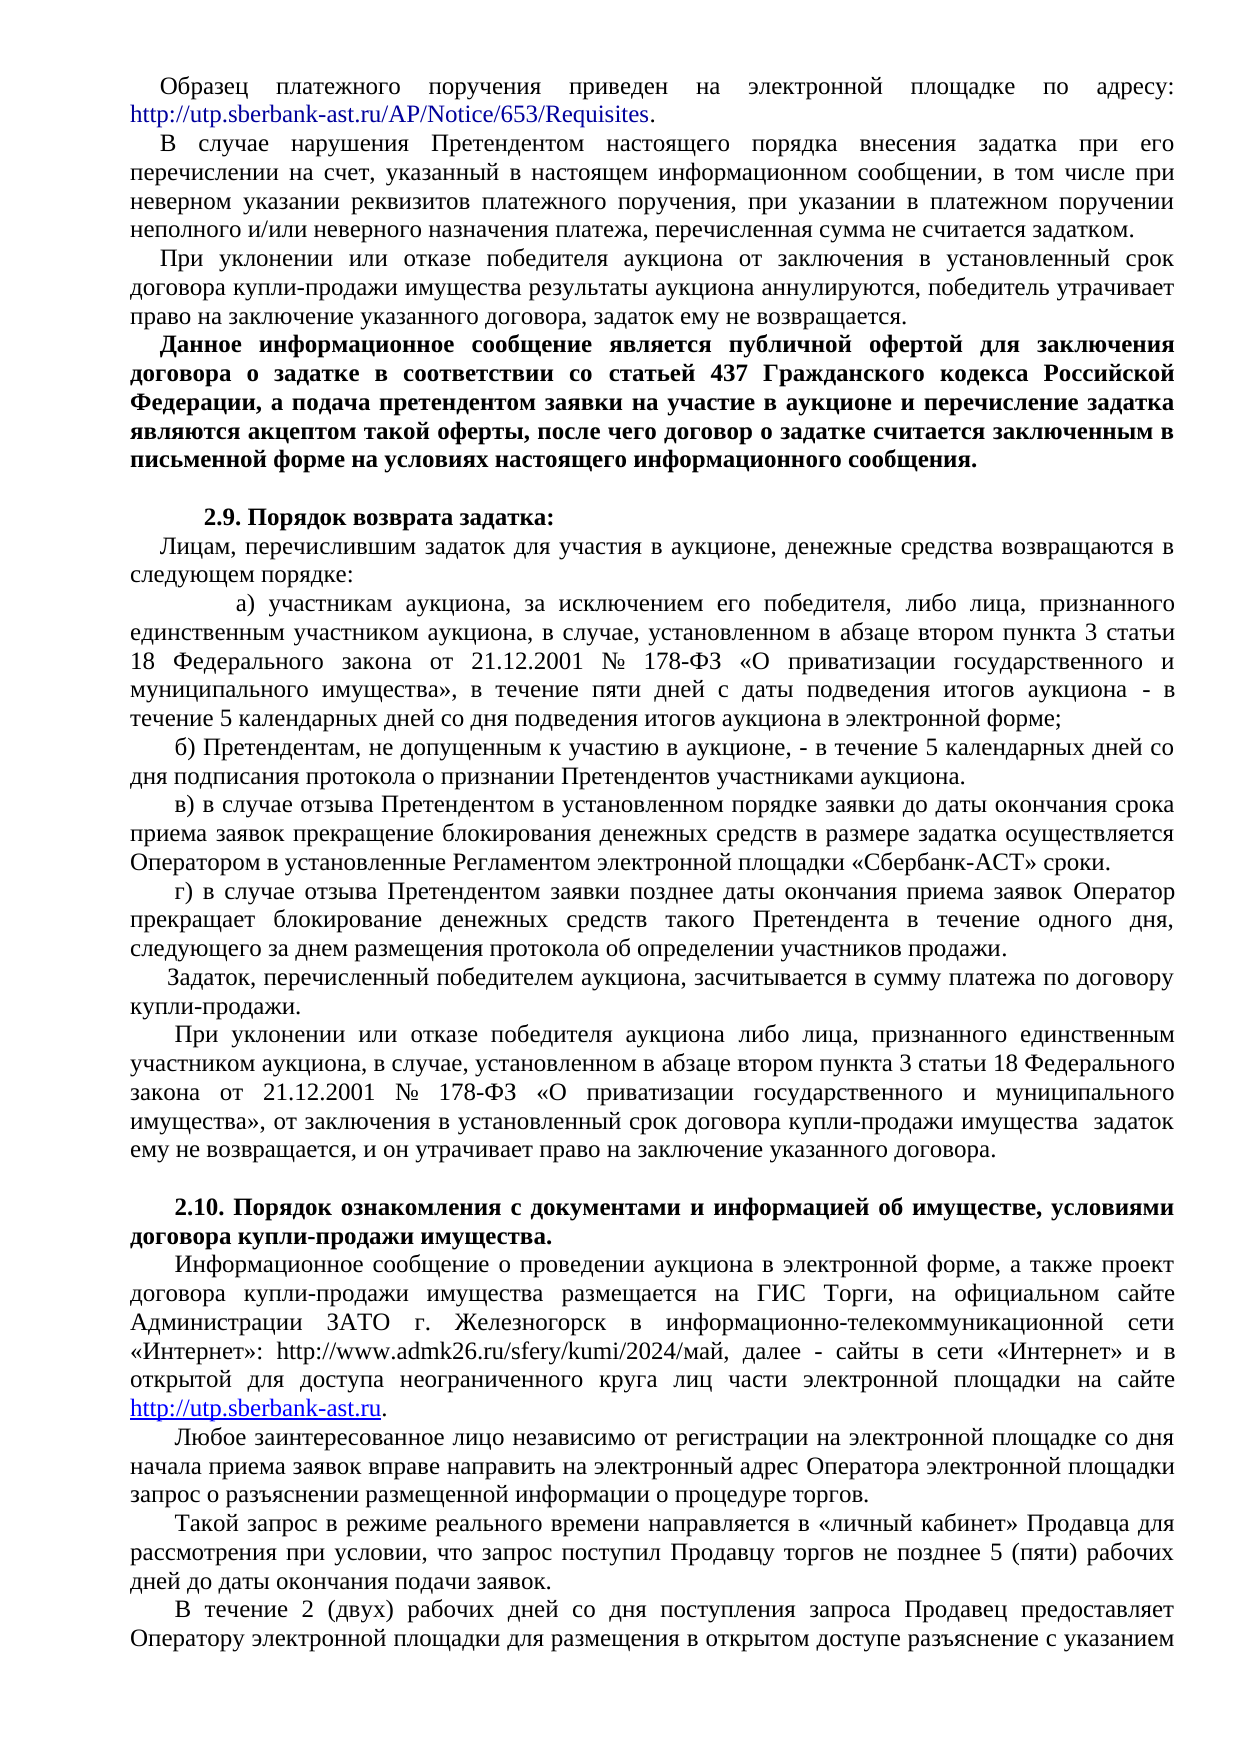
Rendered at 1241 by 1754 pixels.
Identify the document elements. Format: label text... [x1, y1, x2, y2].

text Данное информационное сообщение является публичной офертой для заключения договора о задатке в соответствии со статьей 437 Гражданского кодекса Российской Федерации, а подача претендентом заявки на участие в аукционе и перечисление задатка являются акцептом такой оферты, после чего договор о задатке считается заключенным в письменной форме на условиях настоящего информационного сообщения. [130, 329, 1175, 473]
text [130, 1594, 1175, 1652]
text При уклонении или отказе победителя аукциона либо лица, признанного единственным участником аукциона, в случае, установленном в абзаце втором пункта 3 статьи 18 Федерального закона от 21.12.2001 № 178-ФЗ «О приватизации государственного и муниципального имущества», от заключения в установленный срок договора купли-продажи имущества задаток ему не возвращается, и он утрачивает право на заключение указанного договора. [130, 1019, 1175, 1163]
text Информационное сообщение о проведении аукциона в электронной форме, а также проект договора купли-продажи имущества размещается на ГИС Торги, на официальном сайте Администрации ЗАТО г. Железногорск в информационно-телекоммуникационной сети «Интернет»: http://www.admk26.ru/sfery/kumi/2024/май, далее - сайты в сети «Интернет» и в открытой для доступа неограниченного круга лиц части электронной площадки на сайте http://utp.sberbank-ast.ru. [130, 1249, 1175, 1422]
text 2.9. Порядок возврата задатка: [130, 502, 1175, 531]
text Образец платежного поручения приведен на электронной площадке по адресу: http://utp.sberbank-ast.ru/AP/Notice/653/Requisites. [130, 71, 1175, 128]
text Лицам, перечислившим задаток для участия в аукционе, денежные средства возвращаются в следующем порядке: [130, 531, 1175, 588]
text в) в случае отзыва Претендентом в установленном порядке заявки до даты окончания срока приема заявок прекращение блокирования денежных средств в размере задатка осуществляется Оператором в установленные Регламентом электронной площадки «Сбербанк-АСТ» сроки. [130, 789, 1175, 876]
text а) участникам аукциона, за исключением его победителя, либо лица, признанного единственным участником аукциона, в случае, установленном в абзаце втором пункта 3 статьи 18 Федерального закона от 21.12.2001 № 178-ФЗ «О приватизации государственного и муниципального имущества», в течение пяти дней с даты подведения итогов аукциона - в течение 5 календарных дней со дня подведения итогов аукциона в электронной форме; [130, 588, 1175, 732]
text Такой запрос в режиме реального времени направляется в «личный кабинет» Продавца для рассмотрения при условии, что запрос поступил Продавцу торгов не позднее 5 (пяти) рабочих дней до даты окончания подачи заявок. [130, 1508, 1175, 1594]
text 2.10. Порядок ознакомления с документами и информацией об имуществе, условиями договора купли-продажи имущества. [130, 1192, 1175, 1249]
text Любое заинтересованное лицо независимо от регистрации на электронной площадке со дня начала приема заявок вправе направить на электронный адрес Оператора электронной площадки запрос о разъяснении размещенной информации о процедуре торгов. [130, 1422, 1175, 1508]
text При уклонении или отказе победителя аукциона от заключения в установленный срок договора купли-продажи имущества результаты аукциона аннулируются, победитель утрачивает право на заключение указанного договора, задаток ему не возвращается. [130, 243, 1175, 329]
text г) в случае отзыва Претендентом заявки позднее даты окончания приема заявок Оператор прекращает блокирование денежных средств такого Претендента в течение одного дня, следующего за днем размещения протокола об определении участников продажи. [130, 876, 1175, 962]
text б) Претендентам, не допущенным к участию в аукционе, - в течение 5 календарных дней со дня подписания протокола о признании Претендентов участниками аукциона. [130, 732, 1175, 789]
text Задаток, перечисленный победителем аукциона, засчитывается в сумму платежа по договору купли-продажи. [130, 962, 1175, 1019]
text В случае нарушения Претендентом настоящего порядка внесения задатка при его перечислении на счет, указанный в настоящем информационном сообщении, в том числе при неверном указании реквизитов платежного поручения, при указании в платежном поручении неполного и/или неверного назначения платежа, перечисленная сумма не считается задатком. [130, 128, 1175, 243]
